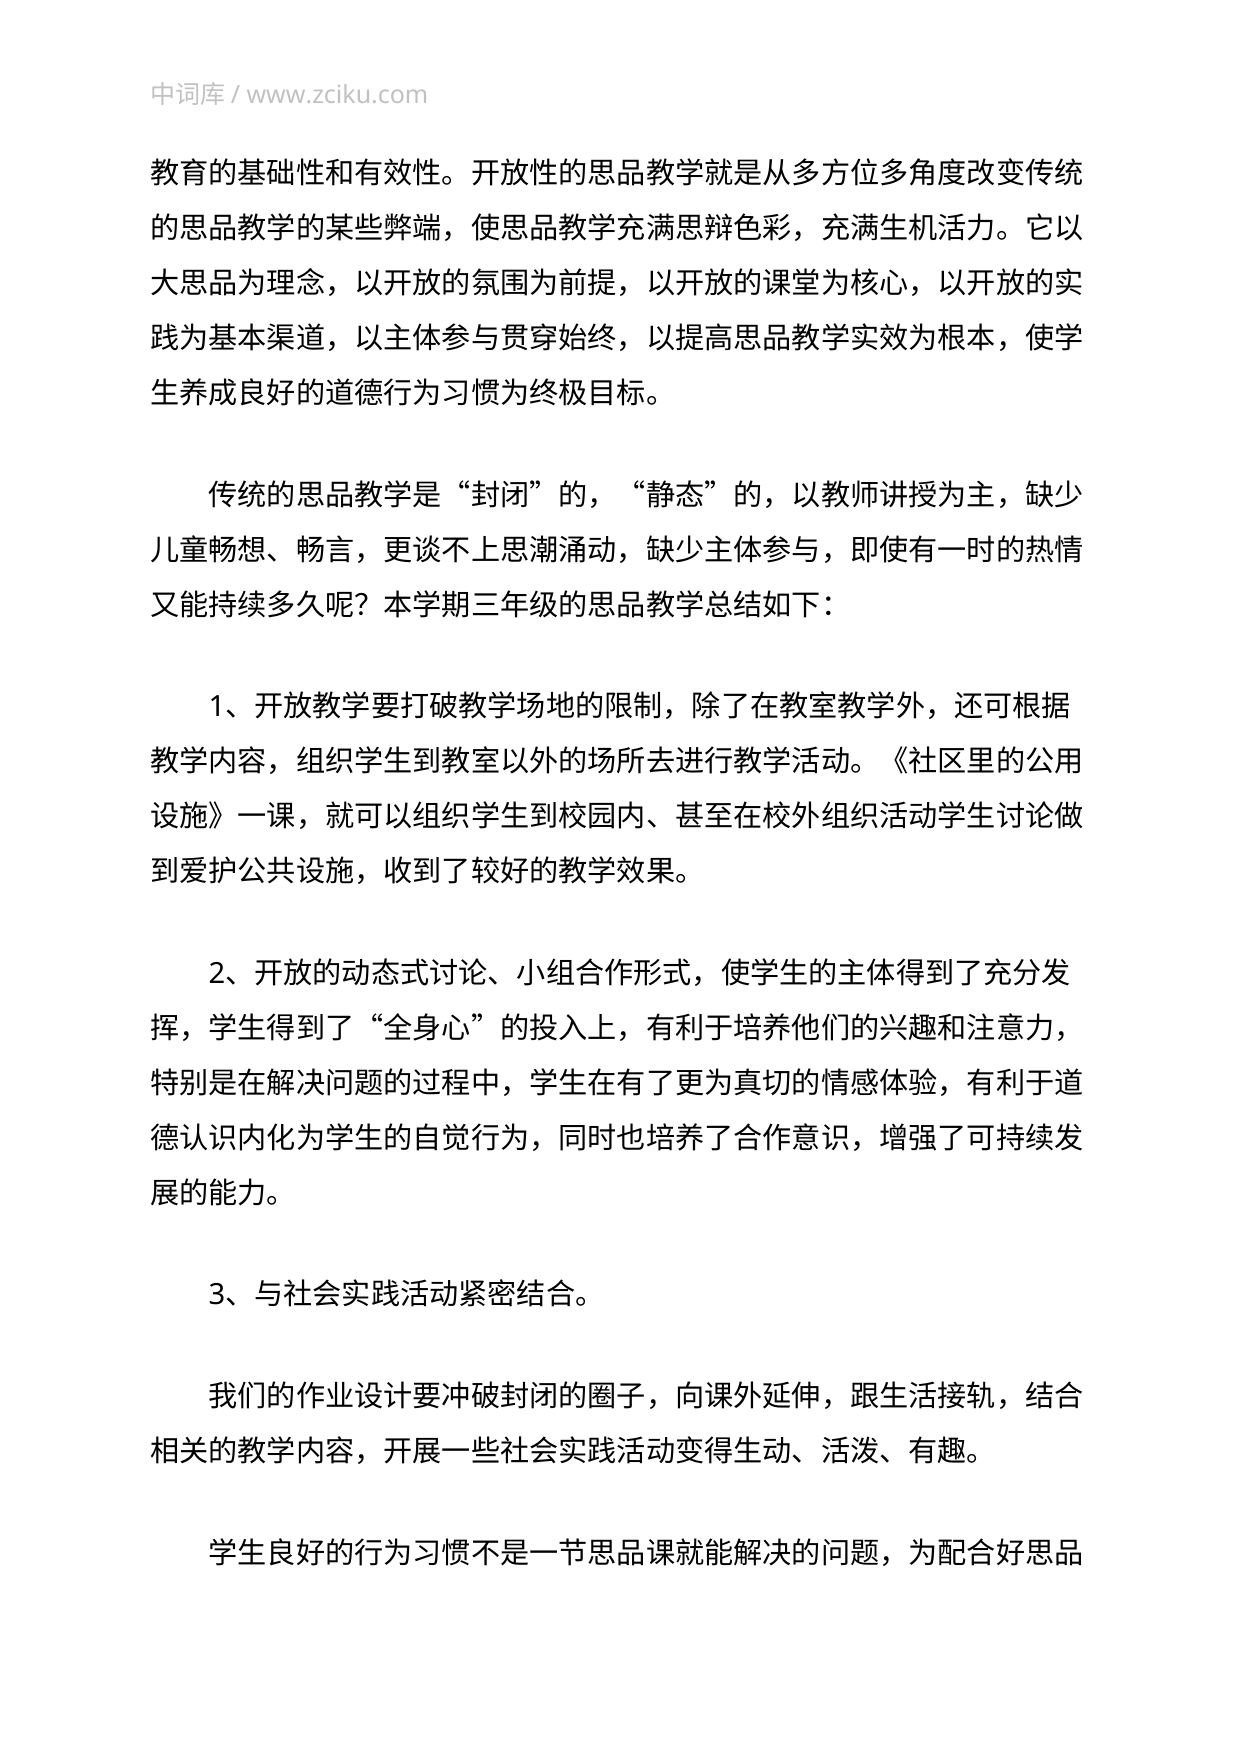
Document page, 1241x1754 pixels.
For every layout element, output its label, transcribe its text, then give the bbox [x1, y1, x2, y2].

text 传统的思品教学是“封闭”的，“静态”的，以教师讲授为主，缺少儿童畅想、畅言，更谈不上思潮涌动，缺少主体参与，即使有一时的热情又能持续多久呢？本学期三年级的思品教学总结如下： [150, 471, 1090, 623]
text 1、开放教学要打破教学场地的限制，除了在教室教学外，还可根据教学内容，组织学生到教室以外的场所去进行教学活动。《社区里的公用设施》一课，就可以组织学生到校园内、甚至在校外组织活动学生讨论做到爱护公共设施，收到了较好的教学效果。 [150, 683, 1090, 890]
text 我们的作业设计要冲破封闭的圈子，向课外延伸，跟生活接轨，结合相关的教学内容，开展一些社会实践活动变得生动、活泼、有趣。 [150, 1373, 1090, 1470]
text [150, 1529, 1090, 1572]
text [150, 150, 1090, 412]
text 3、与社会实践活动紧密结合。 [150, 1271, 1090, 1313]
text 2、开放的动态式讨论、小组合作形式，使学生的主体得到了充分发挥，学生得到了“全身心”的投入上，有利于培养他们的兴趣和注意力，特别是在解决问题的过程中，学生在有了更为真切的情感体验，有利于道德认识内化为学生的自觉行为，同时也培养了合作意识，增强了可持续发展的能力。 [150, 949, 1090, 1211]
